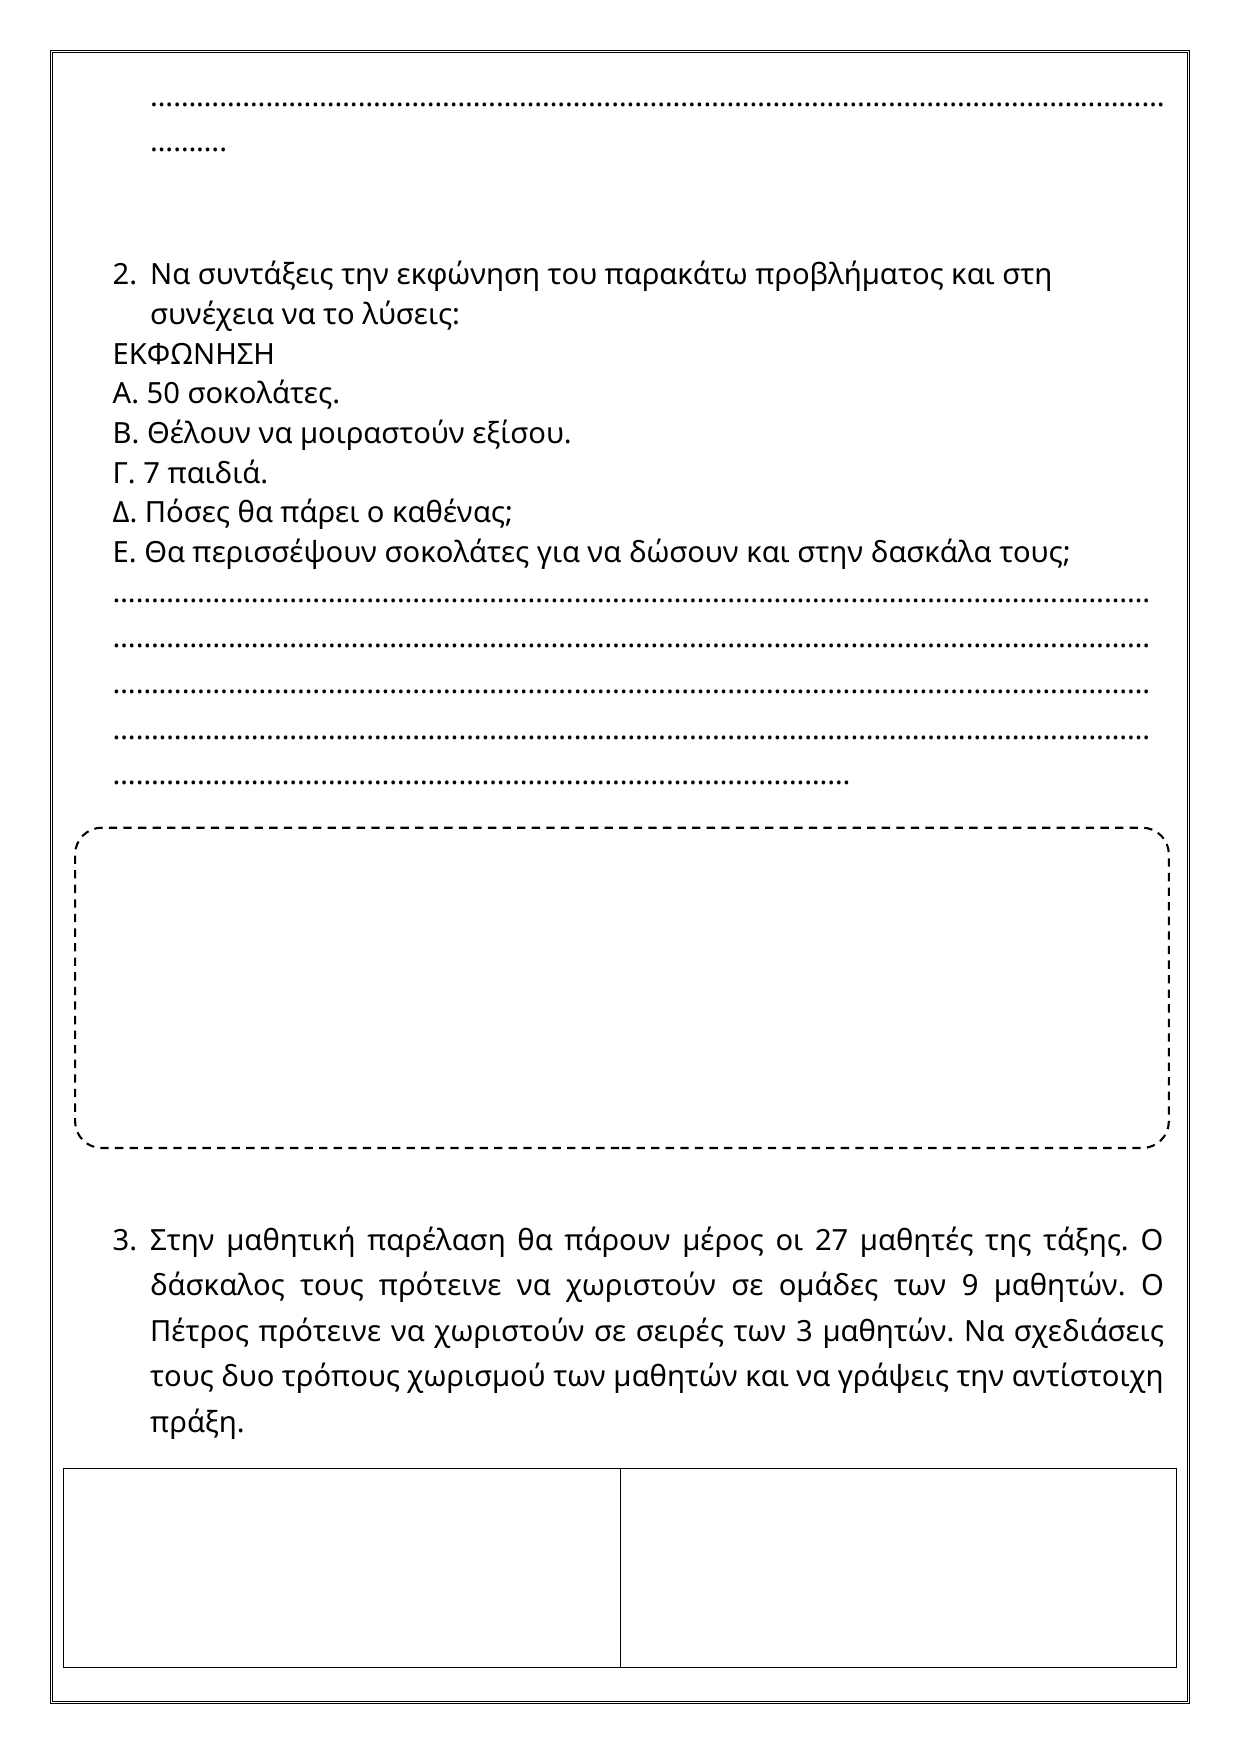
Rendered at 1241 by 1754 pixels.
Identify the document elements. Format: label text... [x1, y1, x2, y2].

text Δ. Πόσες θα πάρει ο καθένας; [112, 492, 1165, 531]
text …………………………………………………………………………………………………………………………………………………………………………………………………………………………………………………………………………………………………………………………………………………………………………………………………………………………………………………………………………………………………………………………………………………………………………………… [112, 571, 1165, 793]
text Β. Θέλουν να μοιραστούν εξίσου. [112, 412, 1165, 452]
text Α. 50 σοκολάτες. [112, 373, 1165, 412]
text ΕΚΦΩΝΗΣΗ [112, 333, 1165, 373]
text Ε. Θα περισσέψουν σοκολάτες για να δώσουν και στην δασκάλα τους; [112, 531, 1165, 571]
list Να συντάξεις την εκφώνηση του παρακάτω προβλήματος και στη συνέχεια να το λύσεις: [112, 253, 1165, 333]
table_header [64, 1469, 620, 1667]
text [150, 75, 1165, 160]
table_header [621, 1469, 1176, 1667]
list Στην μαθητική παρέλαση θα πάρουν μέρος οι 27 μαθητές της τάξης. Ο δάσκαλος τους πρότεινε να χωριστούν σε ομάδες των 9 μαθητών. Ο Πέτρος πρότεινε να χωριστούν σε σειρές των 3 μαθητών. Να σχεδιάσεις τους δυο τρόπους χωρισμού των μαθητών και να γράψεις την αντίστοιχη πράξη. [112, 1219, 1165, 1441]
text Γ. 7 παιδιά. [112, 452, 1165, 492]
